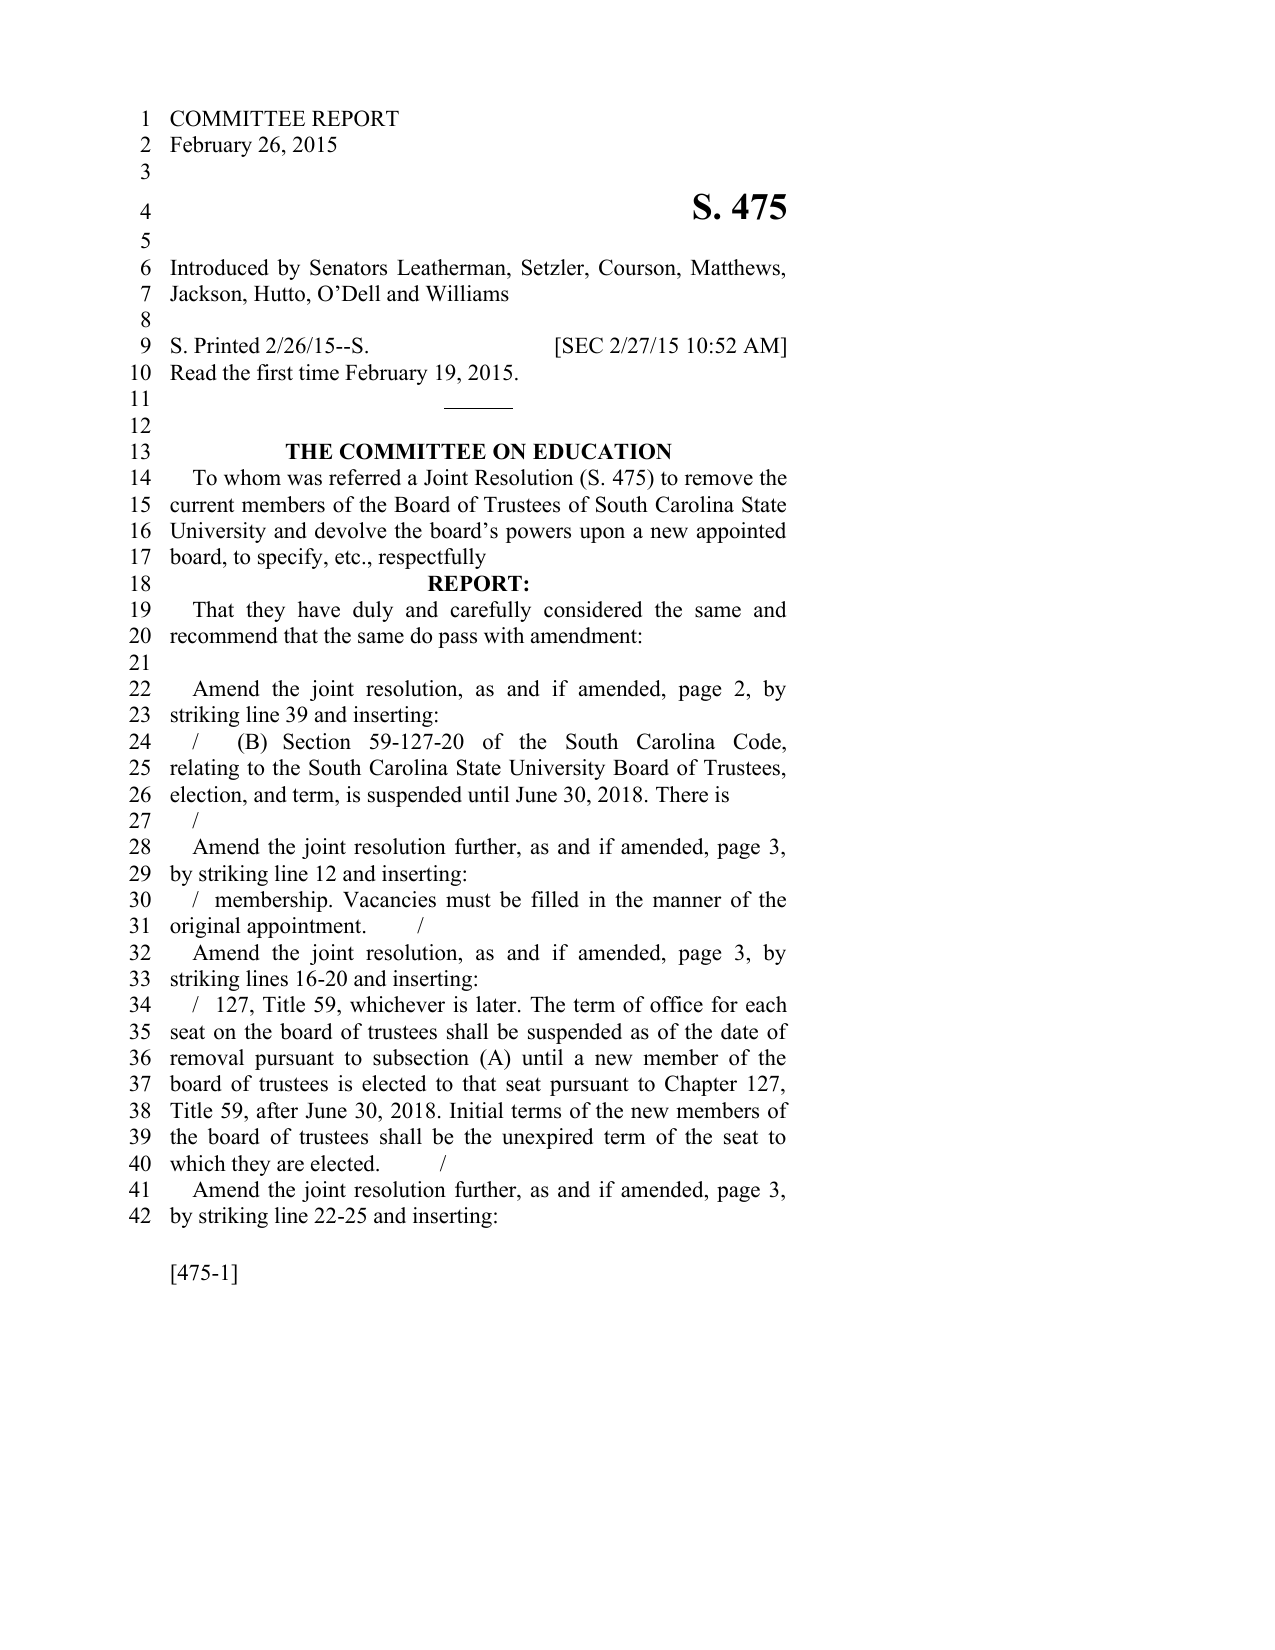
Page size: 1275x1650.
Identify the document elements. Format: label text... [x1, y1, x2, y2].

text / (B) Section 59-127-20 of the South Carolina Code, relating to the South Carolina State University Board of Trustees, election, and term, is suspended until June 30, 2018. There is / [169, 728, 787, 833]
text / 127, Title 59, whichever is later. The term of office for each seat on the board of trustees shall be suspended as of the date of removal pursuant to subsection (A) until a new member of the board of trustees is elected to that seat pursuant to Chapter 127, Title 59, after June 30, 2018. Initial terms of the new members of the board of trustees shall be the unexpired term of the seat to which they are elected. / [169, 991, 787, 1176]
text S. Printed 2/26/15--S. [SEC 2/27/15 10:52 AM] [169, 333, 787, 359]
text Amend the joint resolution further, as and if amended, page 3, by striking line 22-25 and inserting: [169, 1176, 787, 1229]
text To whom was referred a Joint Resolution (S. 475) to remove the current members of the Board of Trustees of South Carolina State University and devolve the board’s powers upon a new appointed board, to specify, etc., respectfully [169, 464, 787, 570]
text THE COMMITTEE ON EDUCATION [169, 438, 787, 464]
text COMMITTEE REPORT [169, 105, 787, 131]
text Read the first time February 19, 2015. [169, 359, 787, 385]
text Amend the joint resolution, as and if amended, page 2, by striking line 39 and inserting: [169, 675, 787, 728]
text February 26, 2015 [169, 131, 787, 158]
text Amend the joint resolution further, as and if amended, page 3, by striking line 12 and inserting: [169, 833, 787, 886]
text Amend the joint resolution, as and if amended, page 3, by striking lines 16-20 and inserting: [169, 939, 787, 991]
text That they have duly and carefully considered the same and recommend that the same do pass with amendment: [169, 596, 787, 649]
text REPORT: [169, 570, 787, 596]
text / membership. Vacancies must be filled in the manner of the original appointment. / [169, 886, 787, 939]
text S. 475 [169, 184, 787, 227]
text Introduced by Senators Leatherman, Setzler, Courson, Matthews, Jackson, Hutto, O’Dell and Williams [169, 253, 787, 306]
